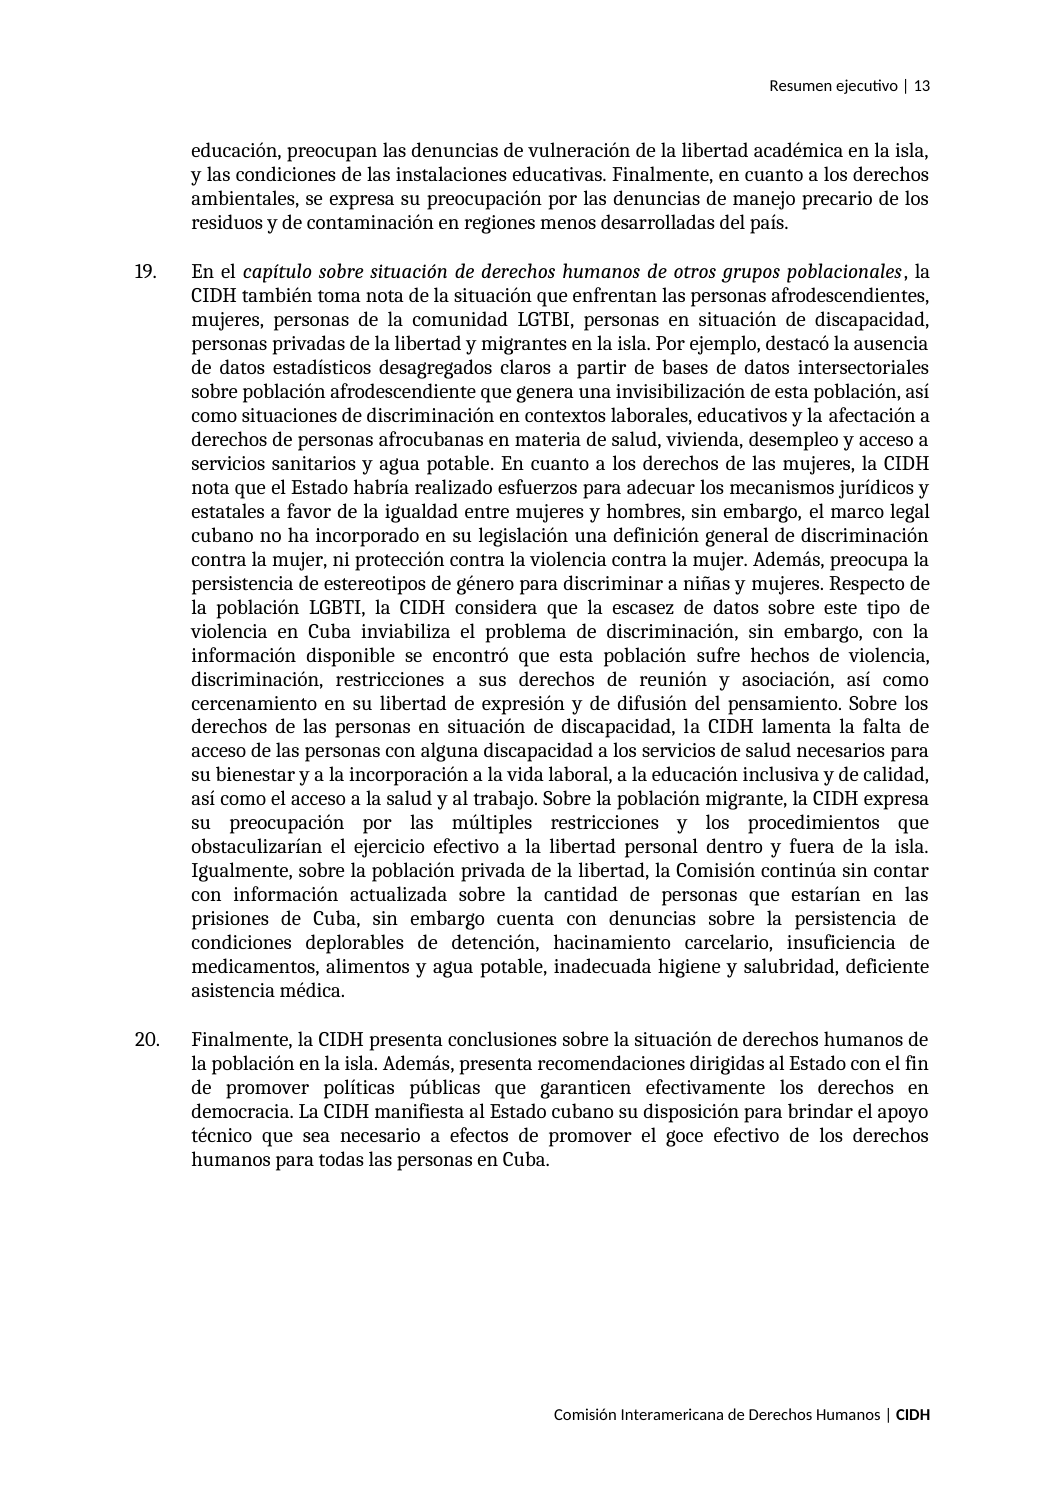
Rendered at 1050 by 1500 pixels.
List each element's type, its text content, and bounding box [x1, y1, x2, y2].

list Finalmente, la CIDH presenta conclusiones sobre la situación de derechos humanos de la población en la isla. Además, presenta recomendaciones dirigidas al Estado con el fin de promover políticas públicas que garanticen efectivamente los derechos en democracia. La CIDH manifiesta al Estado cubano su disposición para brindar el apoyo técnico que sea necesario a efectos de promover el goce efectivo de los derechos humanos para todas las personas en Cuba. [135, 1028, 930, 1171]
list En el capítulo sobre situación de derechos humanos de otros grupos poblacionales, la CIDH también toma nota de la situación que enfrentan las personas afrodescendientes, mujeres, personas de la comunidad LGTBI, personas en situación de discapacidad, personas privadas de la libertad y migrantes en la isla. Por ejemplo, destacó la ausencia de datos estadísticos desagregados claros a partir de bases de datos intersectoriales sobre población afrodescendiente que genera una invisibilización de esta población, así como situaciones de discriminación en contextos laborales, educativos y la afectación a derechos de personas afrocubanas en materia de salud, vivienda, desempleo y acceso a servicios sanitarios y agua potable. En cuanto a los derechos de las mujeres, la CIDH nota que el Estado habría realizado esfuerzos para adecuar los mecanismos jurídicos y estatales a favor de la igualdad entre mujeres y hombres, sin embargo, el marco legal cubano no ha incorporado en su legislación una definición general de discriminación contra la mujer, ni protección contra la violencia contra la mujer. Además, preocupa la persistencia de estereotipos de género para discriminar a niñas y mujeres. Respecto de la población LGBTI, la CIDH considera que la escasez de datos sobre este tipo de violencia en Cuba inviabiliza el problema de discriminación, sin embargo, con la información disponible se encontró que esta población sufre hechos de violencia, discriminación, restricciones a sus derechos de reunión y asociación, así como cercenamiento en su libertad de expresión y de difusión del pensamiento. Sobre los derechos de las personas en situación de discapacidad, la CIDH lamenta la falta de acceso de las personas con alguna discapacidad a los servicios de salud necesarios para su bienestar y a la incorporación a la vida laboral, a la educación inclusiva y de calidad, así como el acceso a la salud y al trabajo. Sobre la población migrante, la CIDH expresa su preocupación por las múltiples restricciones y los procedimientos que obstaculizarían el ejercicio efectivo a la libertad personal dentro y fuera de la isla. Igualmente, sobre la población privada de la libertad, la Comisión continúa sin contar con información actualizada sobre la cantidad de personas que estarían en las prisiones de Cuba, sin embargo cuenta con denuncias sobre la persistencia de condiciones deplorables de detención, hacinamiento carcelario, insuficiencia de medicamentos, alimentos y agua potable, inadecuada higiene y salubridad, deficiente asistencia médica. [135, 260, 930, 1003]
